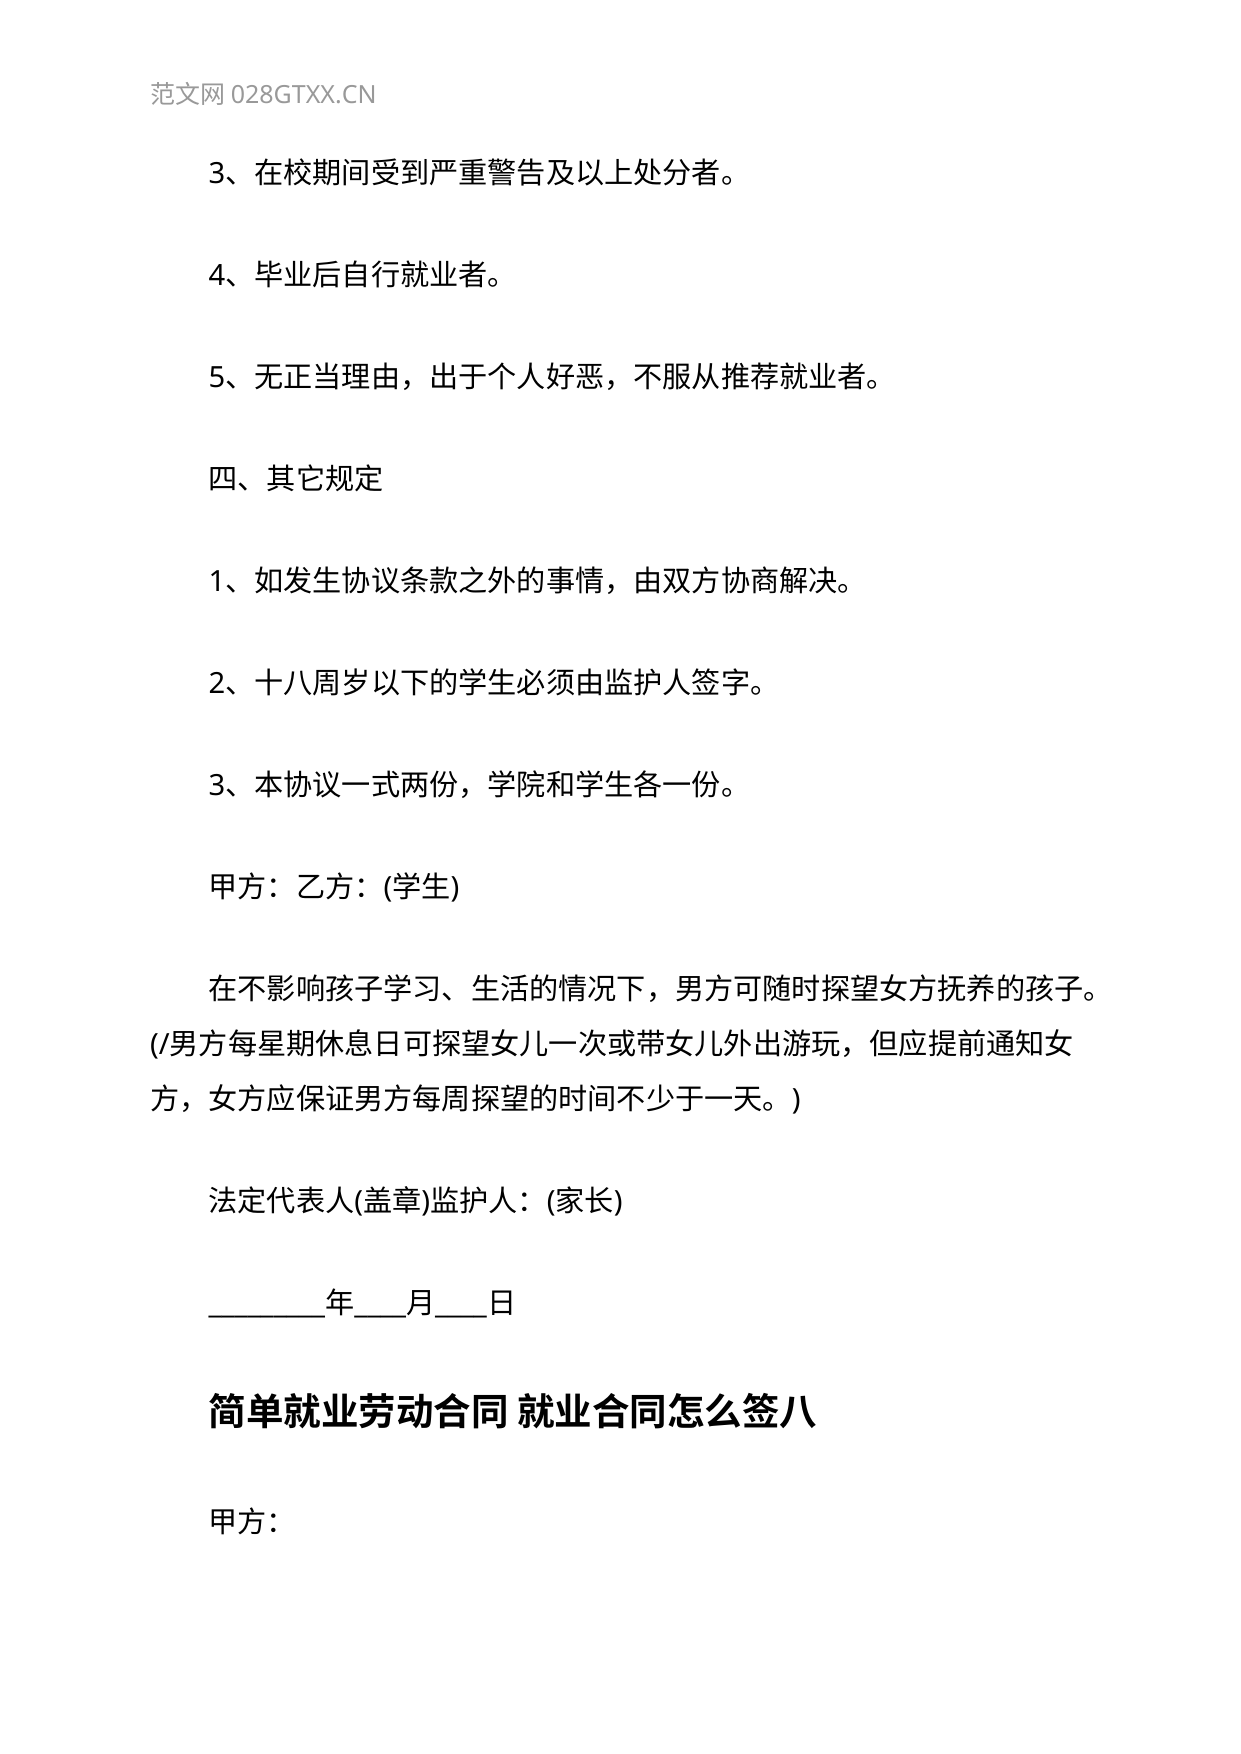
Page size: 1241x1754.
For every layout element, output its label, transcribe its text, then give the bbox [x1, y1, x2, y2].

text 简单就业劳动合同 就业合同怎么签八 [150, 1381, 1090, 1436]
text _________年____月____日 [150, 1279, 1090, 1322]
text 4、毕业后自行就业者。 [150, 252, 1090, 294]
text 在不影响孩子学习、生活的情况下，男方可随时探望女方抚养的孩子。(/男方每星期休息日可探望女儿一次或带女儿外出游玩，但应提前通知女方，女方应保证男方每周探望的时间不少于一天。) [150, 966, 1090, 1118]
text 3、本协议一式两份，学院和学生各一份。 [150, 762, 1090, 804]
text 2、十八周岁以下的学生必须由监护人签字。 [150, 660, 1090, 702]
text 法定代表人(盖章)监护人：(家长) [150, 1177, 1090, 1220]
text 四、其它规定 [150, 456, 1090, 498]
text 甲方：乙方：(学生) [150, 864, 1090, 906]
text 5、无正当理由，出于个人好恶，不服从推荐就业者。 [150, 354, 1090, 396]
text 1、如发生协议条款之外的事情，由双方协商解决。 [150, 558, 1090, 600]
text 3、在校期间受到严重警告及以上处分者。 [150, 150, 1090, 192]
text 甲方： [150, 1499, 1090, 1541]
